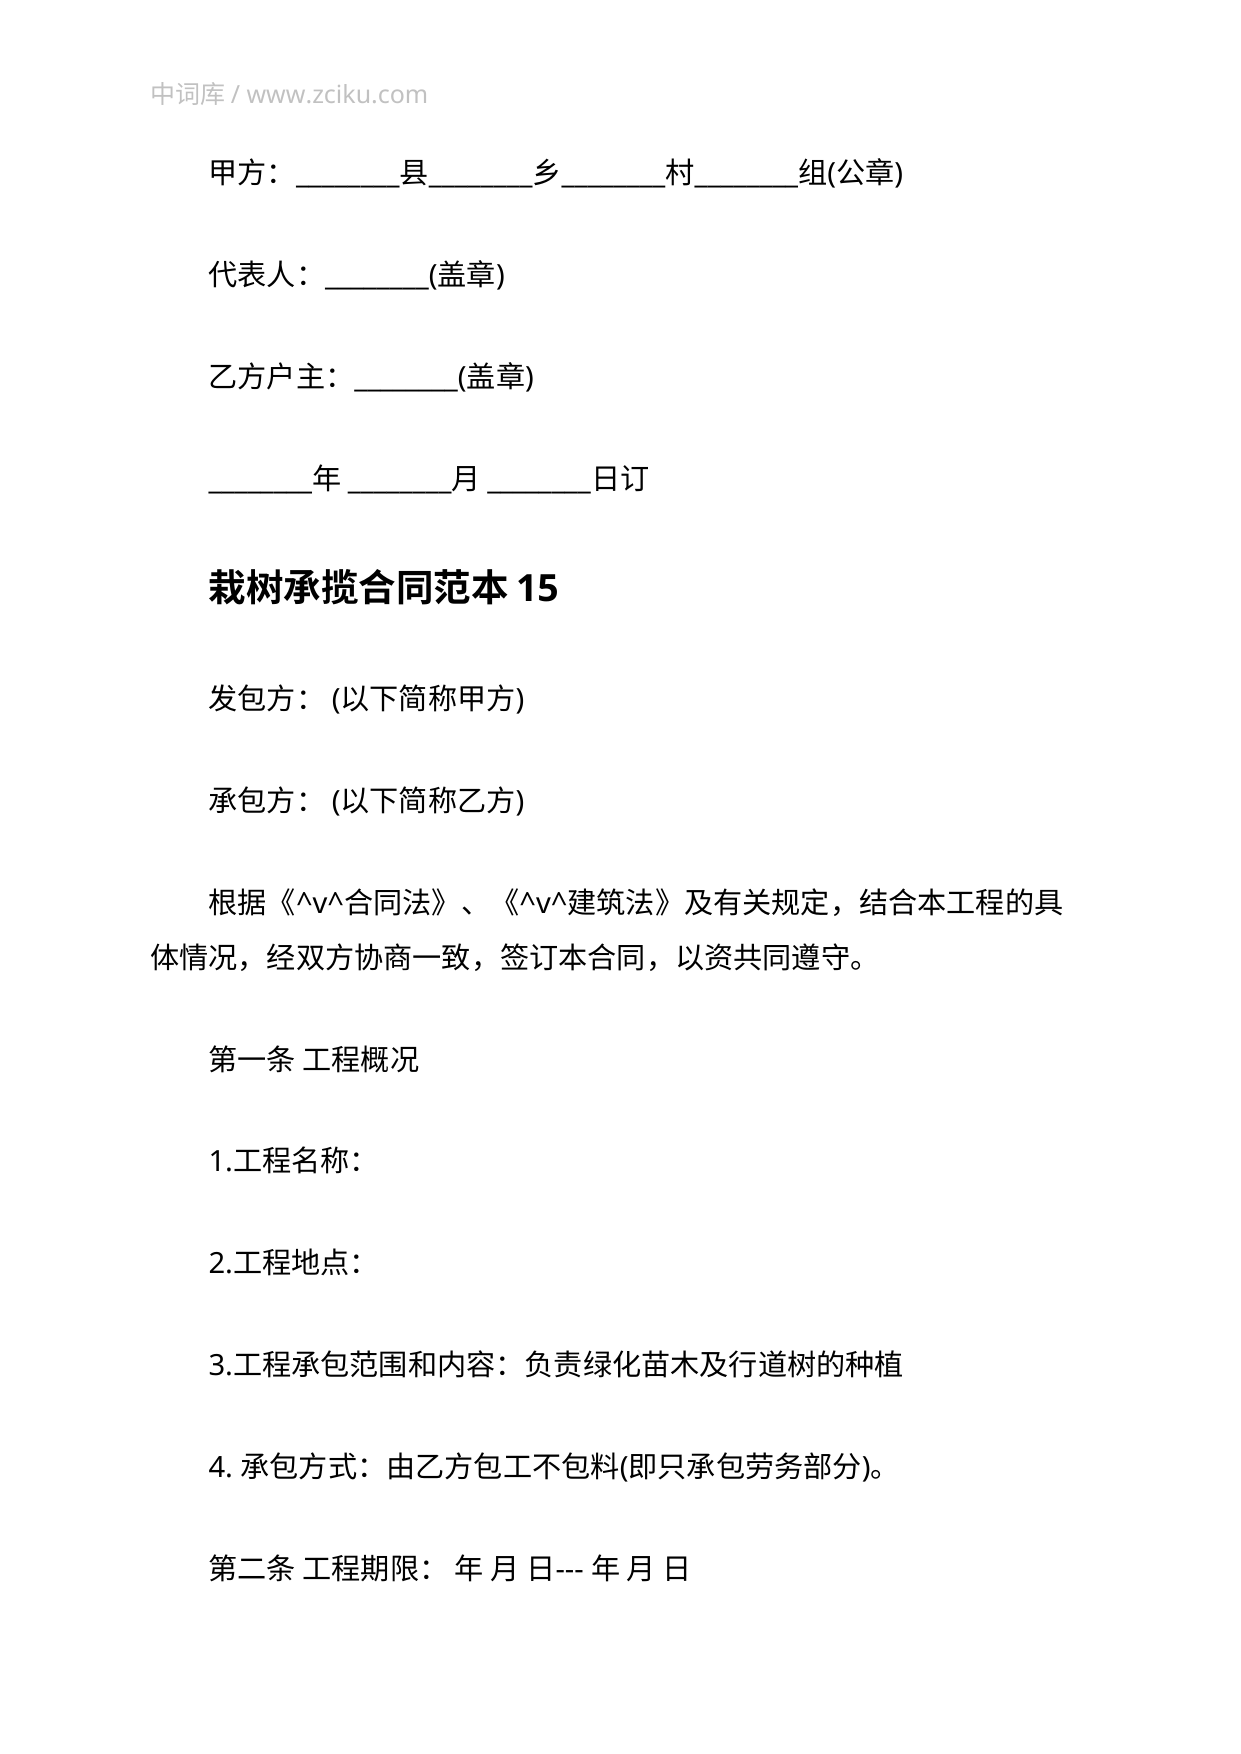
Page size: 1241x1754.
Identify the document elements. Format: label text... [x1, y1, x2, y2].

text 根据《^v^合同法》、《^v^建筑法》及有关规定，结合本工程的具体情况，经双方协商一致，签订本合同，以资共同遵守。 [150, 879, 1090, 977]
text 3.工程承包范围和内容：负责绿化苗木及行道树的种植 [150, 1342, 1090, 1384]
text 甲方：________县________乡________村________组(公章) [150, 150, 1090, 192]
text 代表人：________(盖章) [150, 252, 1090, 294]
text 4. 承包方式：由乙方包工不包料(即只承包劳务部分)。 [150, 1444, 1090, 1486]
text 栽树承揽合同范本15 [150, 558, 1090, 612]
text 发包方： (以下简称甲方) [150, 676, 1090, 718]
text 2.工程地点： [150, 1240, 1090, 1282]
text 第二条 工程期限： 年 月 日--- 年 月 日 [150, 1546, 1090, 1588]
text ________年 ________月 ________日订 [150, 456, 1090, 498]
text 乙方户主：________(盖章) [150, 354, 1090, 396]
text 第一条 工程概况 [150, 1036, 1090, 1078]
text 承包方： (以下简称乙方) [150, 777, 1090, 820]
text 1.工程名称： [150, 1138, 1090, 1180]
